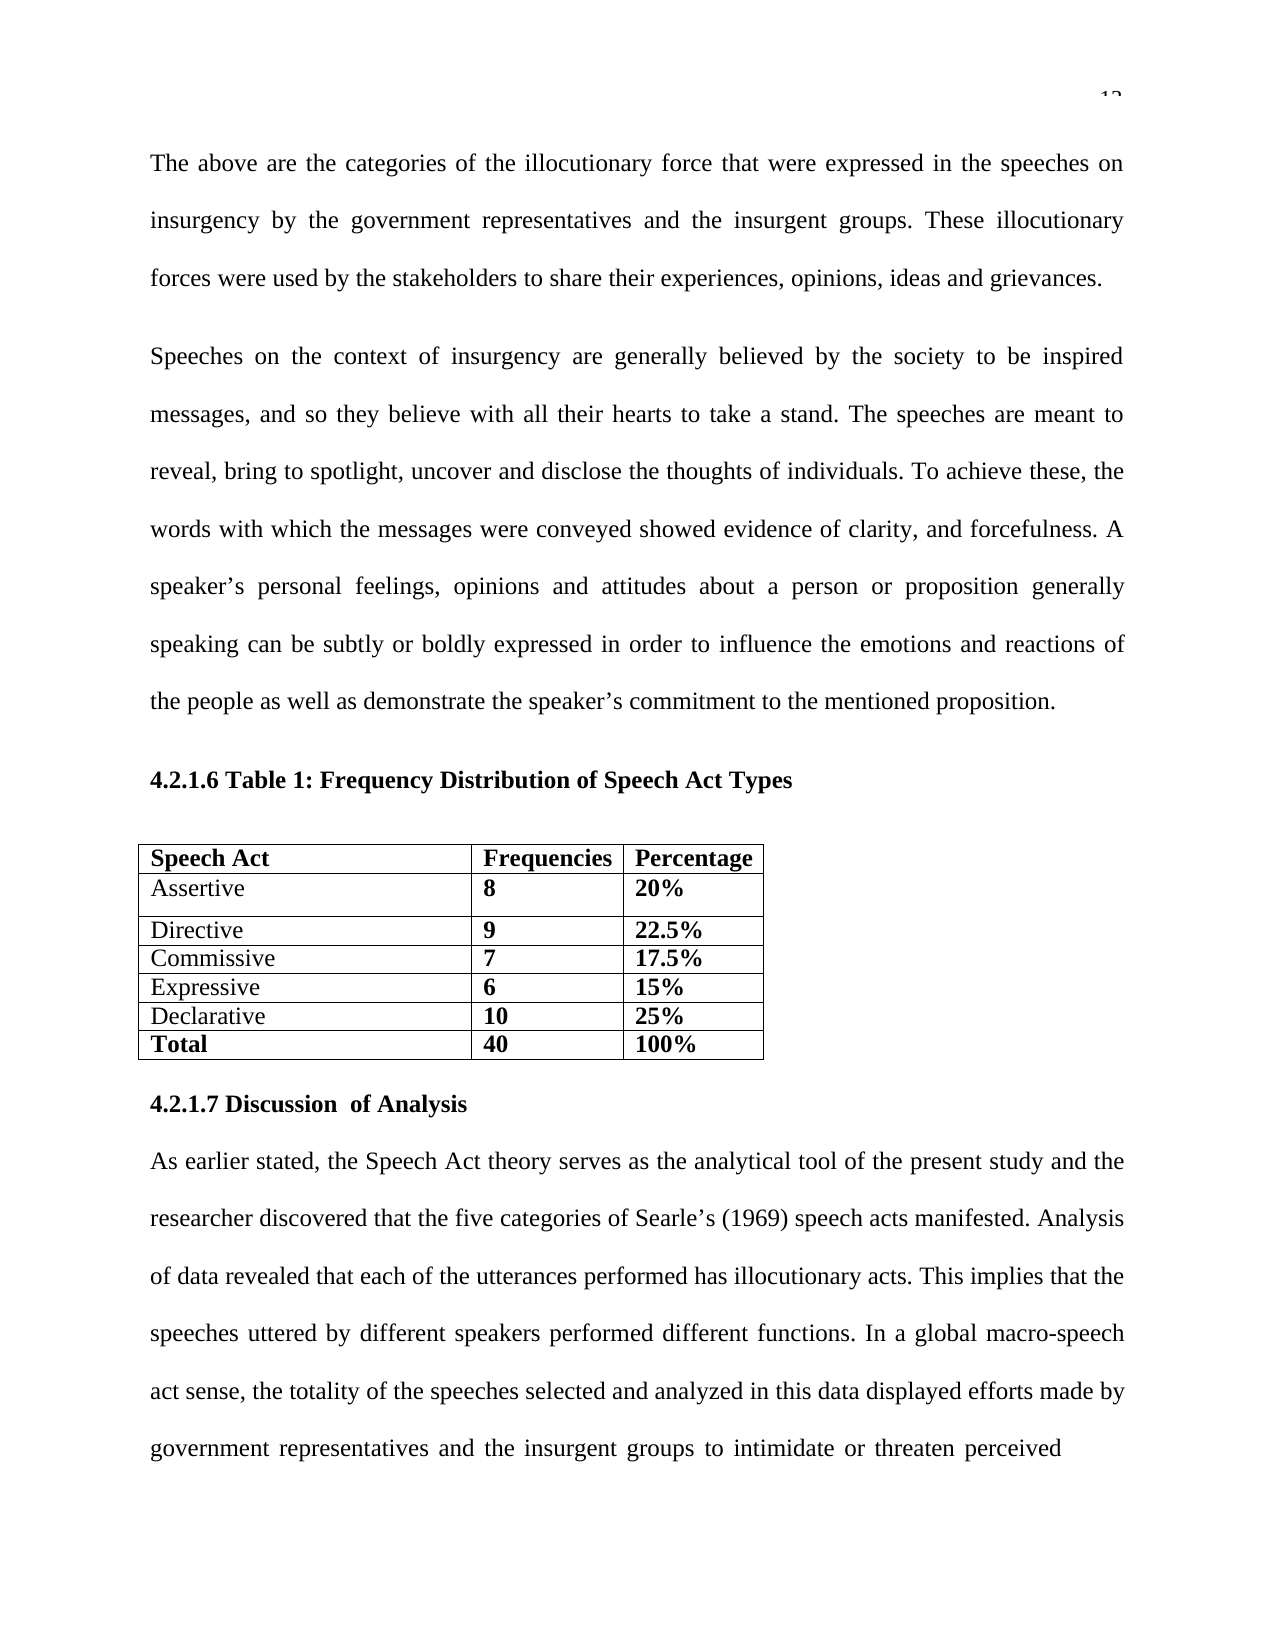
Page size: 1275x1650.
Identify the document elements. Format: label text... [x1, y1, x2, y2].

table_cell 17.5% [624, 946, 763, 973]
table_cell Directive [139, 917, 471, 944]
subtitle Discussion of Analysis [150, 1089, 1194, 1117]
table_cell 7 [472, 946, 623, 973]
table_cell Total [139, 1031, 471, 1059]
table_cell 9 [472, 917, 623, 944]
text Speeches on the context of insurgency are generally believed by the society to be inspired messages, and so they believe with all their hearts to take a stand. The speeches are meant to reveal, bring to spotlight, uncover and disclose the thoughts of individuals. To achieve these, the words with which the messages were conveyed showed evidence of clarity, and forcefulness. A speaker’s personal feelings, opinions and attitudes about a person or proposition generally speaking can be subtly or boldly expressed in order to influence the emotions and reactions of the people as well as demonstrate the speaker’s commitment to the mentioned proposition. [150, 341, 1125, 715]
table_cell 40 [472, 1031, 623, 1059]
table_cell 22.5% [624, 917, 763, 944]
table_cell 25% [624, 1003, 763, 1030]
subtitle Table 1: Frequency Distribution of Speech Act Types [150, 765, 1194, 794]
table_cell Expressive [139, 974, 471, 1002]
table_cell 20% [624, 874, 763, 916]
table_header Speech Act [139, 845, 471, 873]
table_cell 10 [472, 1003, 623, 1030]
table_header Frequencies [472, 845, 623, 873]
table_cell 100% [624, 1031, 763, 1059]
table_cell Declarative [139, 1003, 471, 1030]
table_header Percentage [624, 845, 763, 873]
text The above are the categories of the illocutionary force that were expressed in the speeches on insurgency by the government representatives and the insurgent groups. These illocutionary forces were used by the stakeholders to share their experiences, opinions, ideas and grievances. [150, 148, 1125, 292]
text As earlier stated, the Speech Act theory serves as the analytical tool of the present study and the researcher discovered that the five categories of Searle’s (1969) speech acts manifested. Analysis of data revealed that each of the utterances performed has illocutionary acts. This implies that the speeches uttered by different speakers performed different functions. In a global macro-speech act sense, the totality of the speeches selected and analyzed in this data displayed efforts made by government representatives and the insurgent groups to intimidate or threaten perceived [150, 1146, 1126, 1462]
table_cell Assertive [139, 874, 471, 916]
table_cell 6 [472, 974, 623, 1002]
table_cell Commissive [139, 946, 471, 973]
table_cell 15% [624, 974, 763, 1002]
table_cell 8 [472, 874, 623, 916]
